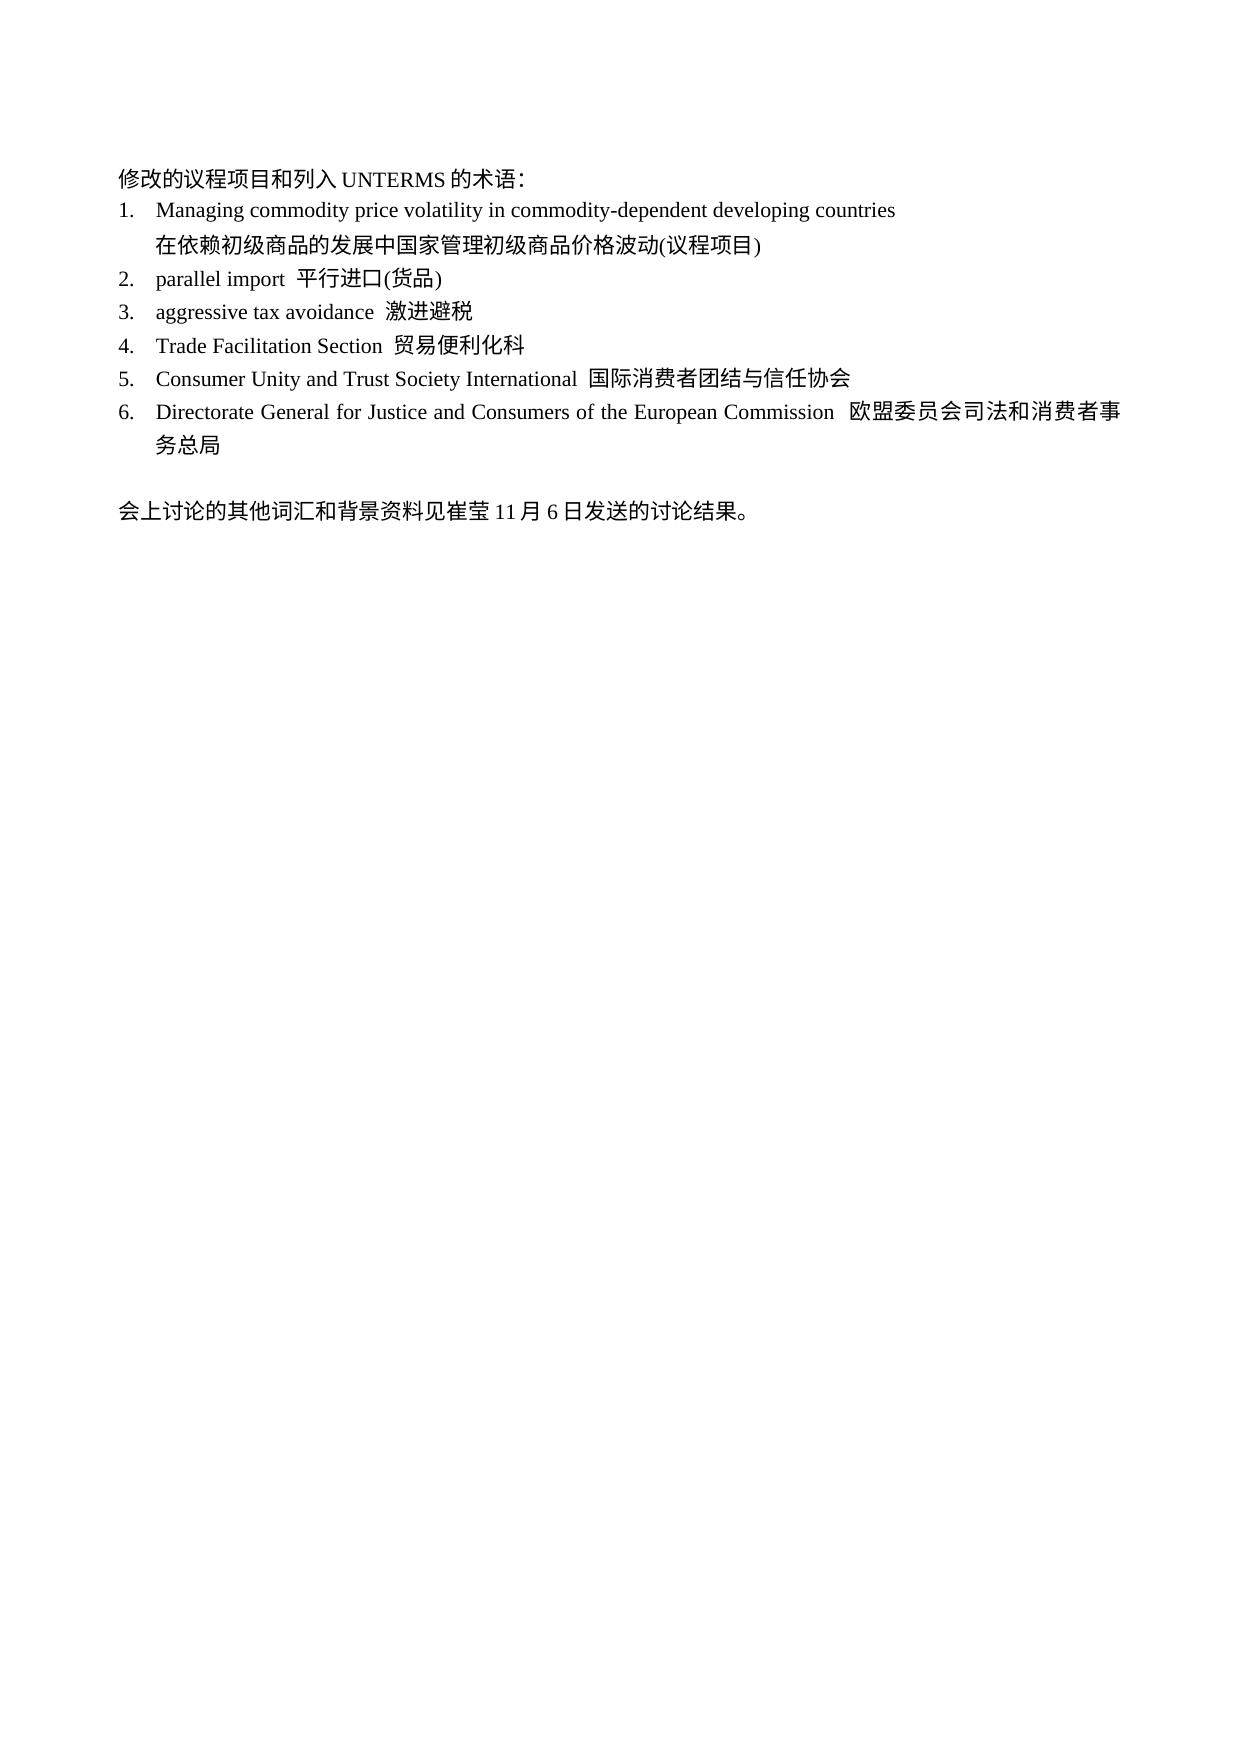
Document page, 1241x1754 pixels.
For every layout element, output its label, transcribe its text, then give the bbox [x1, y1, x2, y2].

list Trade Facilitation Section 贸易便利化科 [118, 326, 1122, 360]
list Directorate General for Justice and Consumers of the European Commission 欧盟委员会司法和消费者事务总局 [118, 393, 1122, 460]
list aggressive tax avoidance 激进避税 [118, 293, 1122, 326]
list 在依赖初级商品的发展中国家管理初级商品价格波动(议程项目) [156, 226, 1122, 260]
text 修改的议程项目和列入UNTERMS的术语： [118, 161, 1122, 194]
list parallel import 平行进口(货品) [118, 260, 1122, 293]
text 会上讨论的其他词汇和背景资料见崔莹11月6日发送的讨论结果。 [118, 493, 1122, 526]
list Consumer Unity and Trust Society International 国际消费者团结与信任协会 [118, 360, 1122, 393]
list Managing commodity price volatility in commodity-dependent developing countries [118, 194, 1122, 226]
